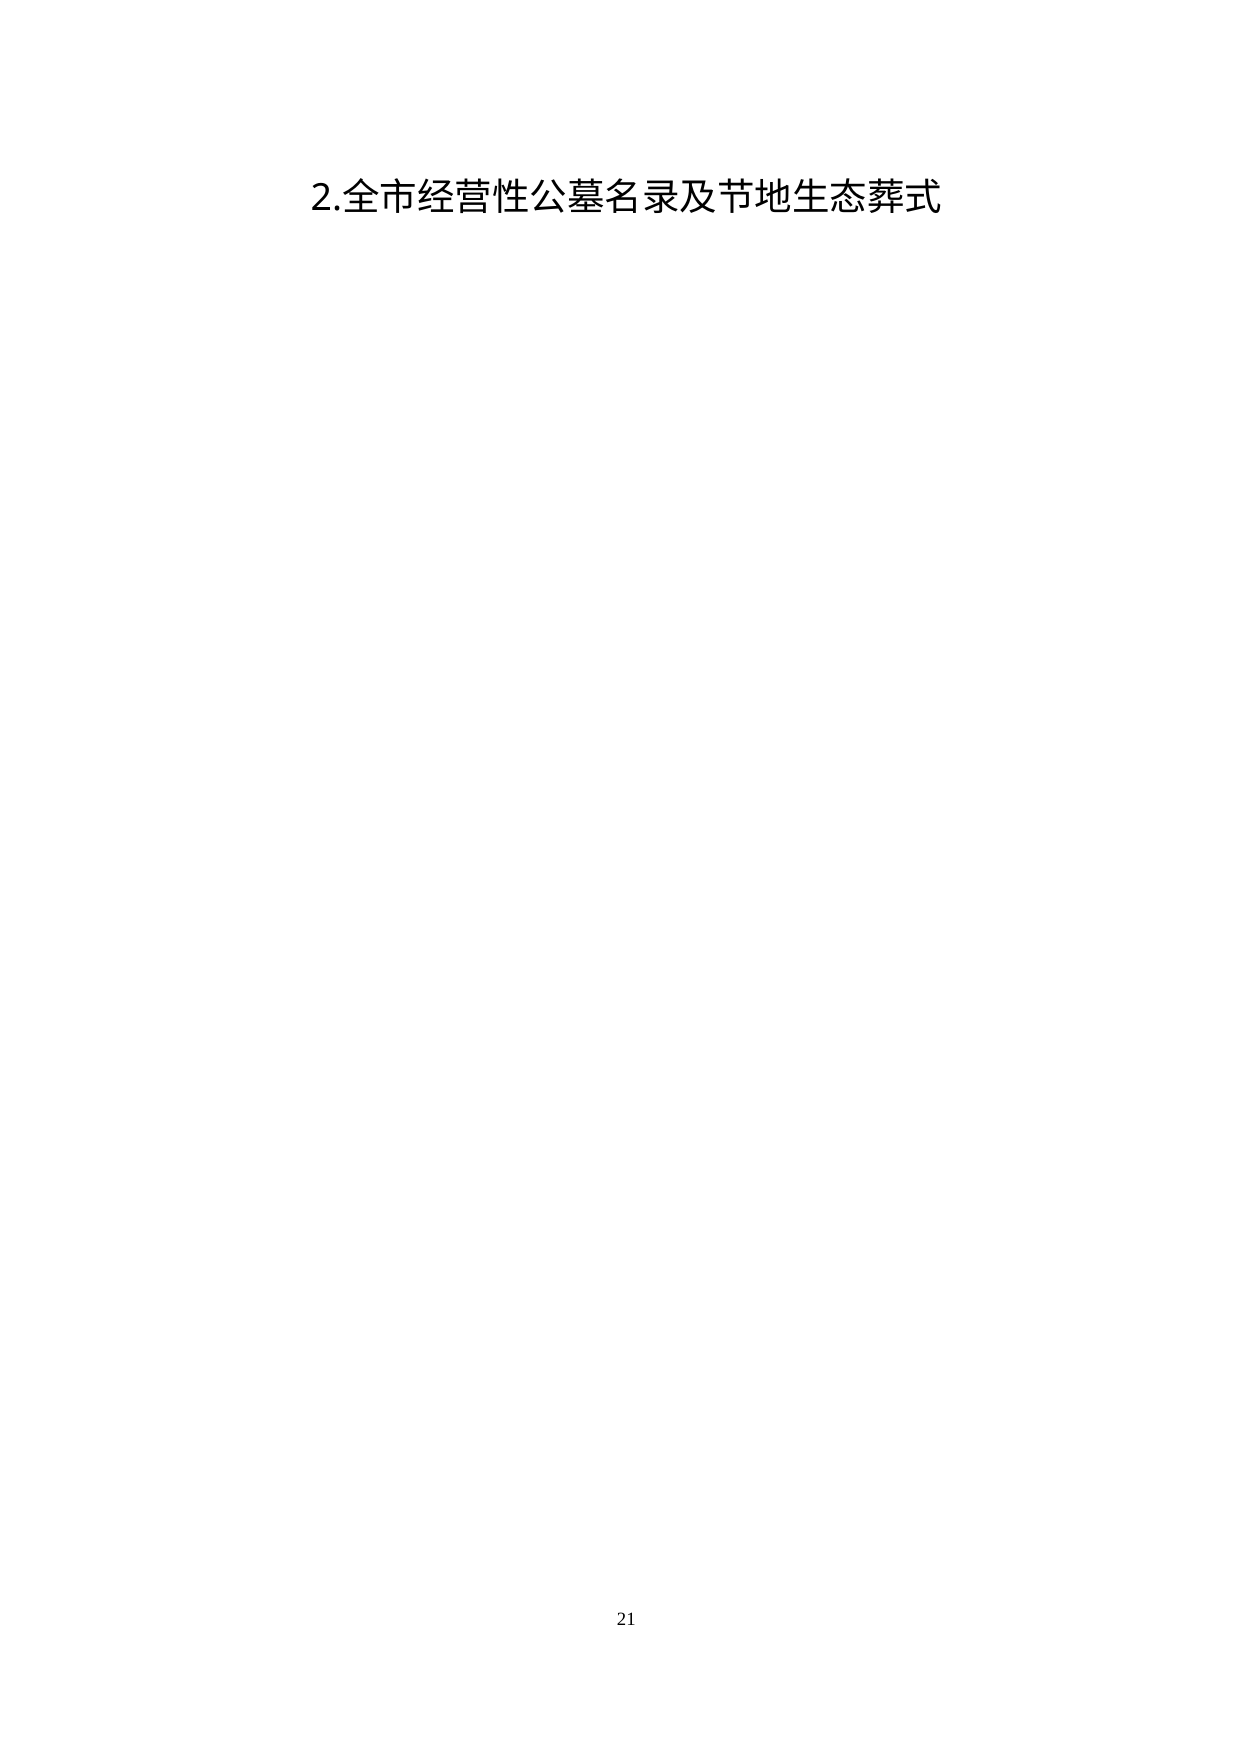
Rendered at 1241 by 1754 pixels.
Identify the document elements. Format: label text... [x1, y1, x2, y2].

list 2.全市经营性公墓名录及节地生态葬式 [165, 162, 1087, 227]
